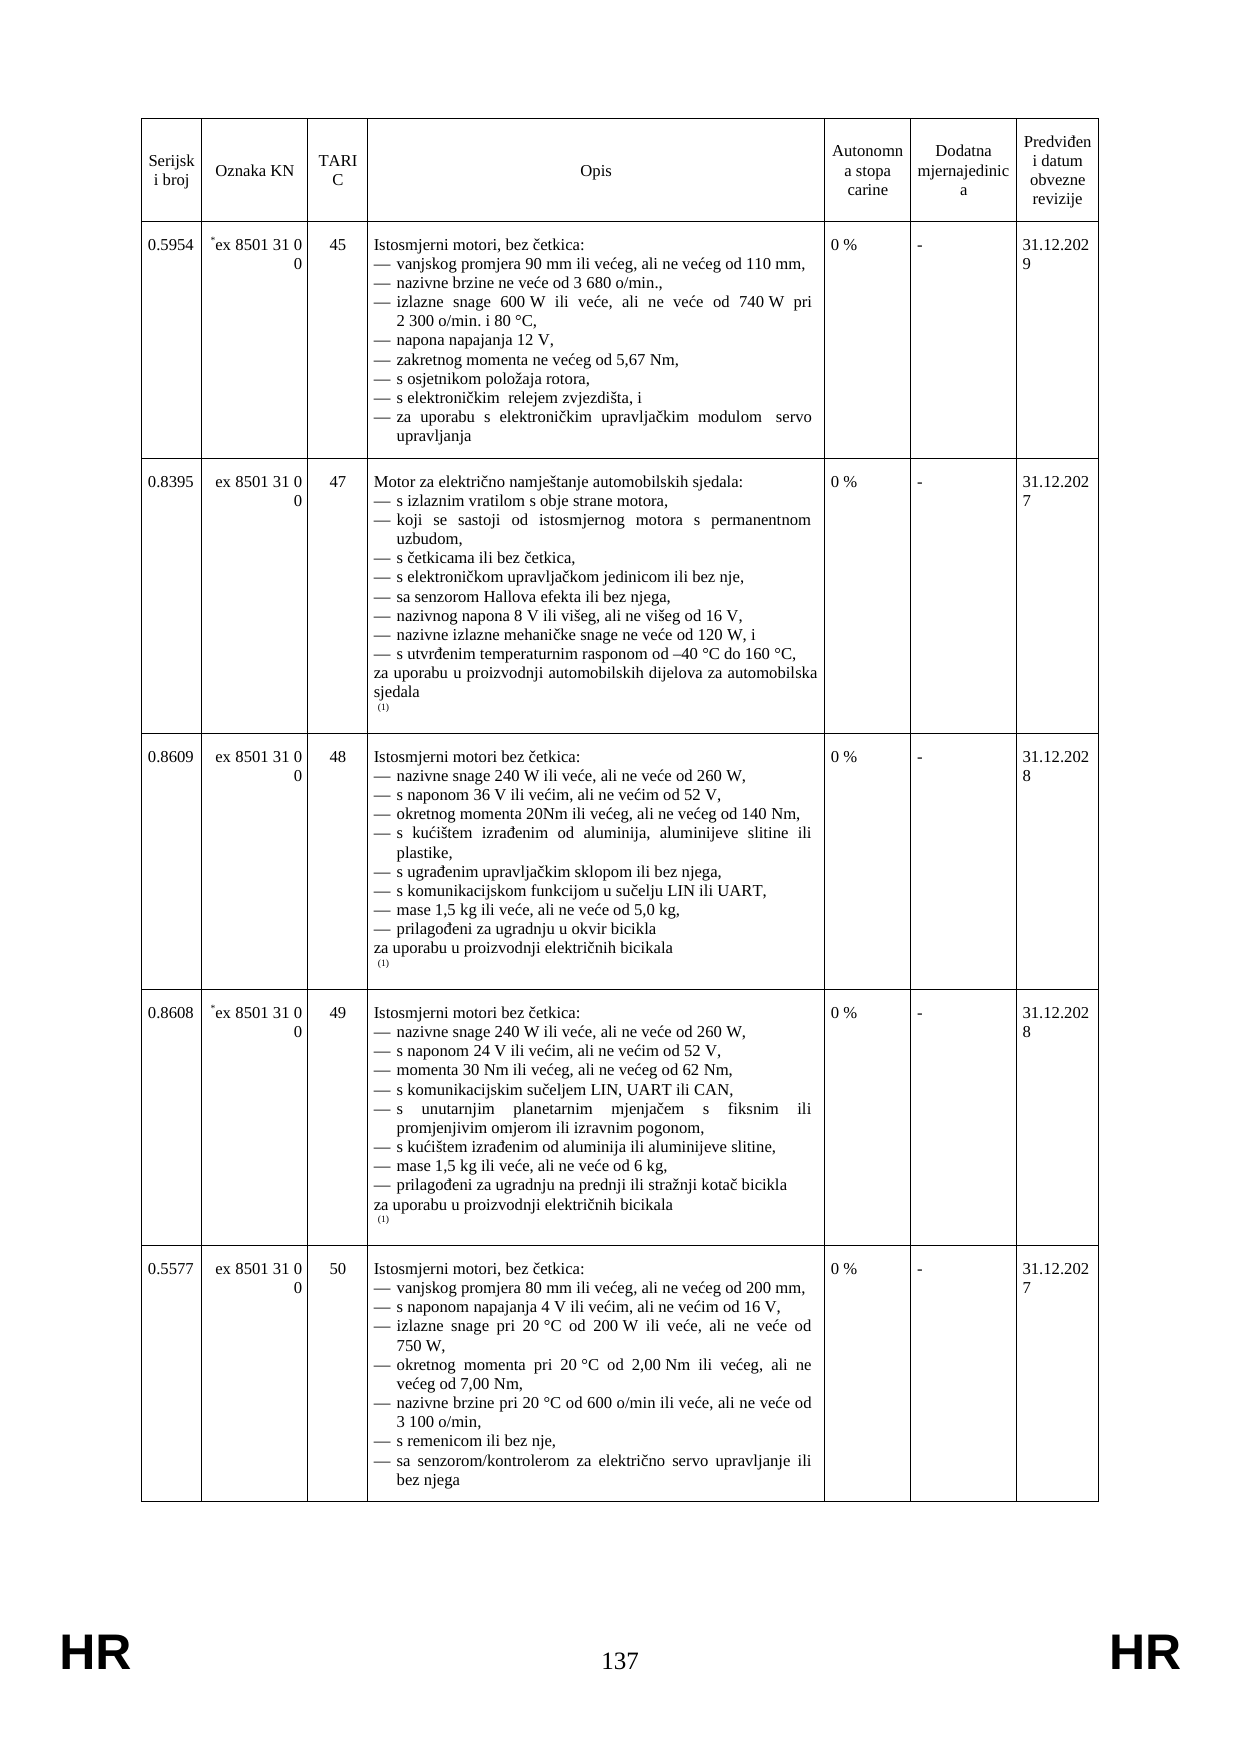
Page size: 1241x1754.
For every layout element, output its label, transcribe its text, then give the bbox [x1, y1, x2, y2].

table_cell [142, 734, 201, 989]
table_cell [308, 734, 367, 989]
table_header TARIC [308, 119, 367, 221]
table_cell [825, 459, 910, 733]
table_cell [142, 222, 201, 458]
table_header Predviđeni datum obvezne revizije [1017, 119, 1098, 221]
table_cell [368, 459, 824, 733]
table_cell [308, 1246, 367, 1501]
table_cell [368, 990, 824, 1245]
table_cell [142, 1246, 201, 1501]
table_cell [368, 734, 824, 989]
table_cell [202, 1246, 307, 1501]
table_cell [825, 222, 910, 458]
table_header Oznaka KN [202, 119, 307, 221]
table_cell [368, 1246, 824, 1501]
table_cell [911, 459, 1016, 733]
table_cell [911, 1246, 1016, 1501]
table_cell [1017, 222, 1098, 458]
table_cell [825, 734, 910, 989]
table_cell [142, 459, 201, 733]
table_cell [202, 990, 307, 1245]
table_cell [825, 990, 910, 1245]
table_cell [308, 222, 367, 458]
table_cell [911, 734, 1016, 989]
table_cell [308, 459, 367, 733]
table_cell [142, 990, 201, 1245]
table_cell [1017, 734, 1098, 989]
table_header Opis [368, 119, 824, 221]
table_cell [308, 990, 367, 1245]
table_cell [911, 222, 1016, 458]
table_header Autonomna stopa carine [825, 119, 910, 221]
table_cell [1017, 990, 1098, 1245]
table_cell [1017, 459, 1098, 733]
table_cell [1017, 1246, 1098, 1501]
table_header Serijski broj [142, 119, 201, 221]
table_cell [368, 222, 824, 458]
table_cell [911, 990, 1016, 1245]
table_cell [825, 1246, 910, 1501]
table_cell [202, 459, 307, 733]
table_header Dodatna mjernajedinica [911, 119, 1016, 221]
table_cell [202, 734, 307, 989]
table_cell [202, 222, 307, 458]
